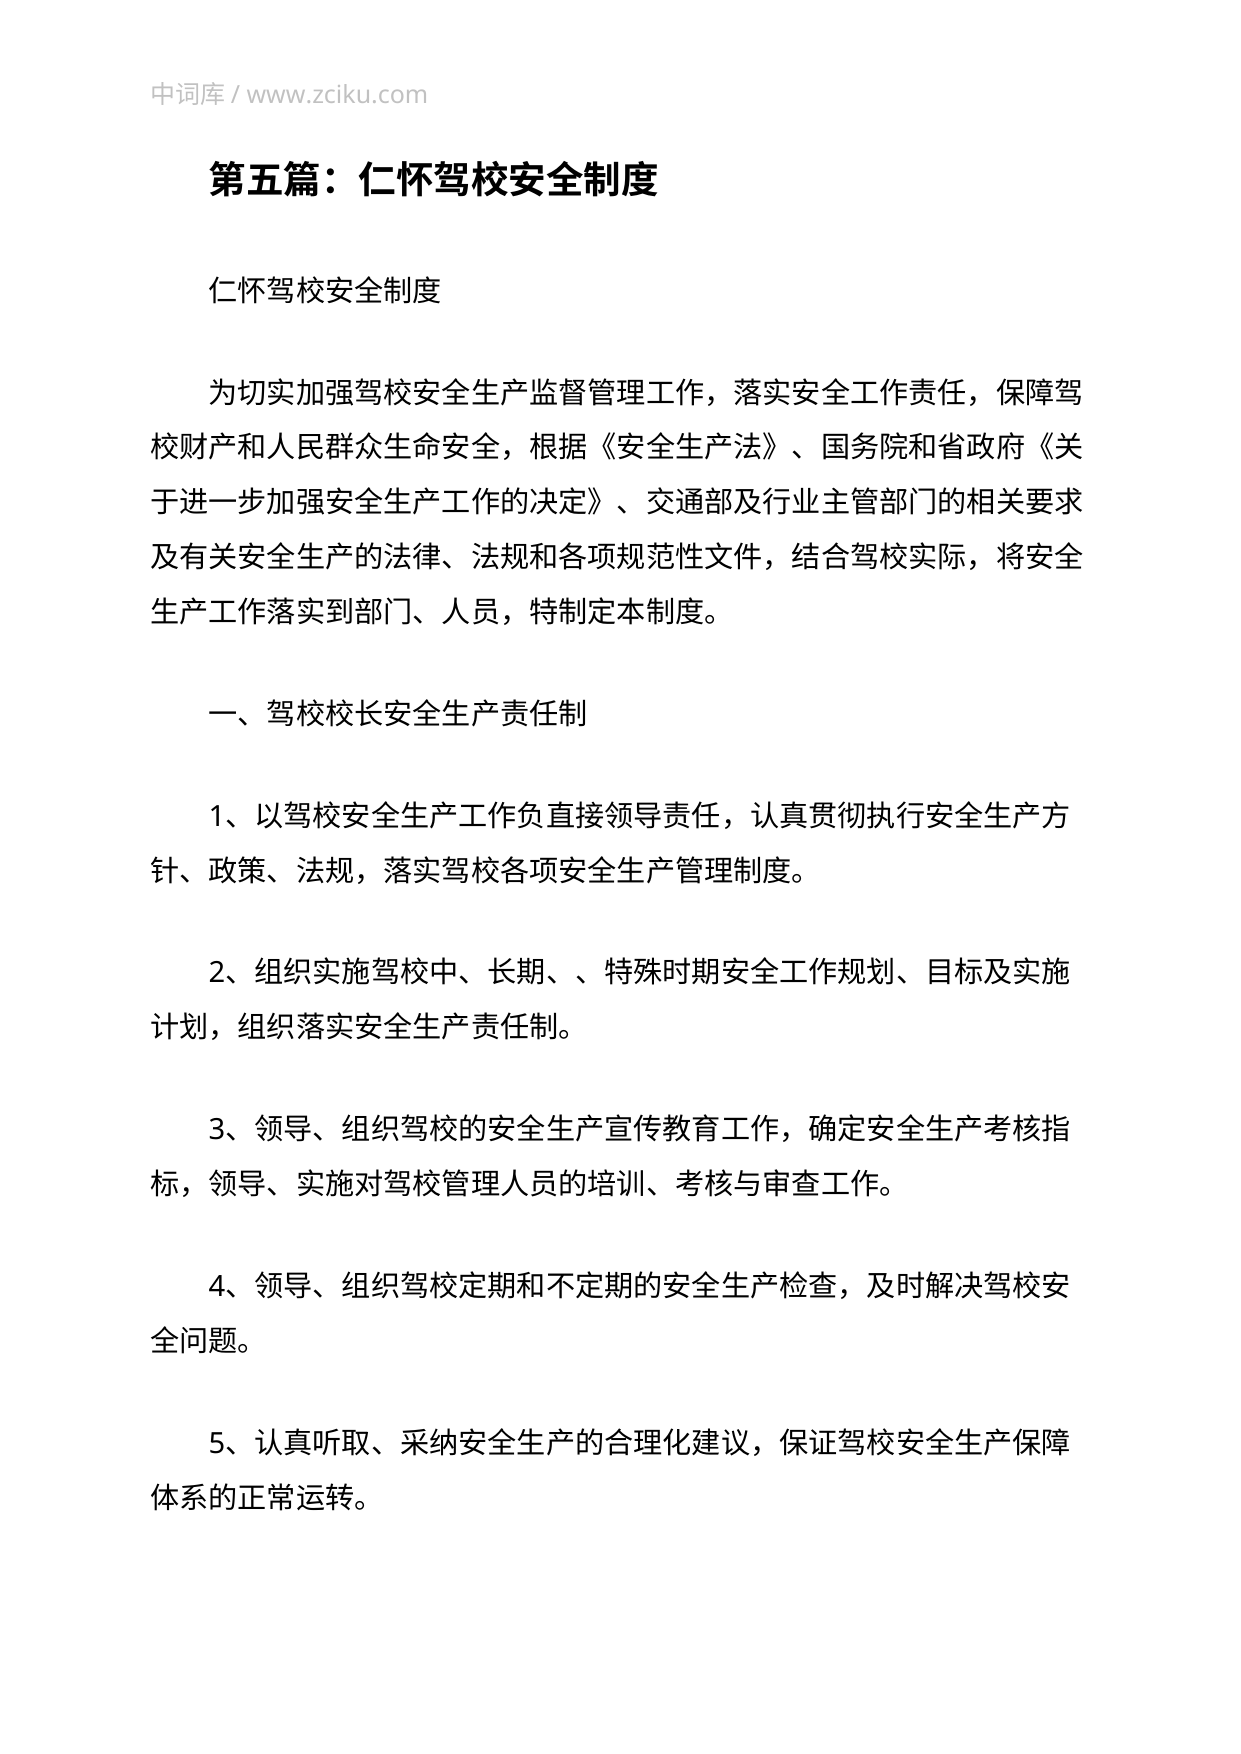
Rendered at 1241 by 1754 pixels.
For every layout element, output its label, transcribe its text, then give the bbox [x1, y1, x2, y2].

text 5、认真听取、采纳安全生产的合理化建议，保证驾校安全生产保障体系的正常运转。 [150, 1419, 1090, 1517]
text 为切实加强驾校安全生产监督管理工作，落实安全工作责任，保障驾校财产和人民群众生命安全，根据《安全生产法》、国务院和省政府《关于进一步加强安全生产工作的决定》、交通部及行业主管部门的相关要求及有关安全生产的法律、法规和各项规范性文件，结合驾校实际，将安全生产工作落实到部门、人员，特制定本制度。 [150, 369, 1090, 631]
text 4、领导、组织驾校定期和不定期的安全生产检查，及时解决驾校安全问题。 [150, 1263, 1090, 1360]
text 2、组织实施驾校中、长期、、特殊时期安全工作规划、目标及实施计划，组织落实安全生产责任制。 [150, 949, 1090, 1046]
text 一、驾校校长安全生产责任制 [150, 691, 1090, 733]
text 3、领导、组织驾校的安全生产宣传教育工作，确定安全生产考核指标，领导、实施对驾校管理人员的培训、考核与审查工作。 [150, 1106, 1090, 1203]
text 仁怀驾校安全制度 [150, 267, 1090, 310]
text 第五篇：仁怀驾校安全制度 [150, 150, 1090, 204]
text 1、以驾校安全生产工作负直接领导责任，认真贯彻执行安全生产方针、政策、法规，落实驾校各项安全生产管理制度。 [150, 792, 1090, 889]
